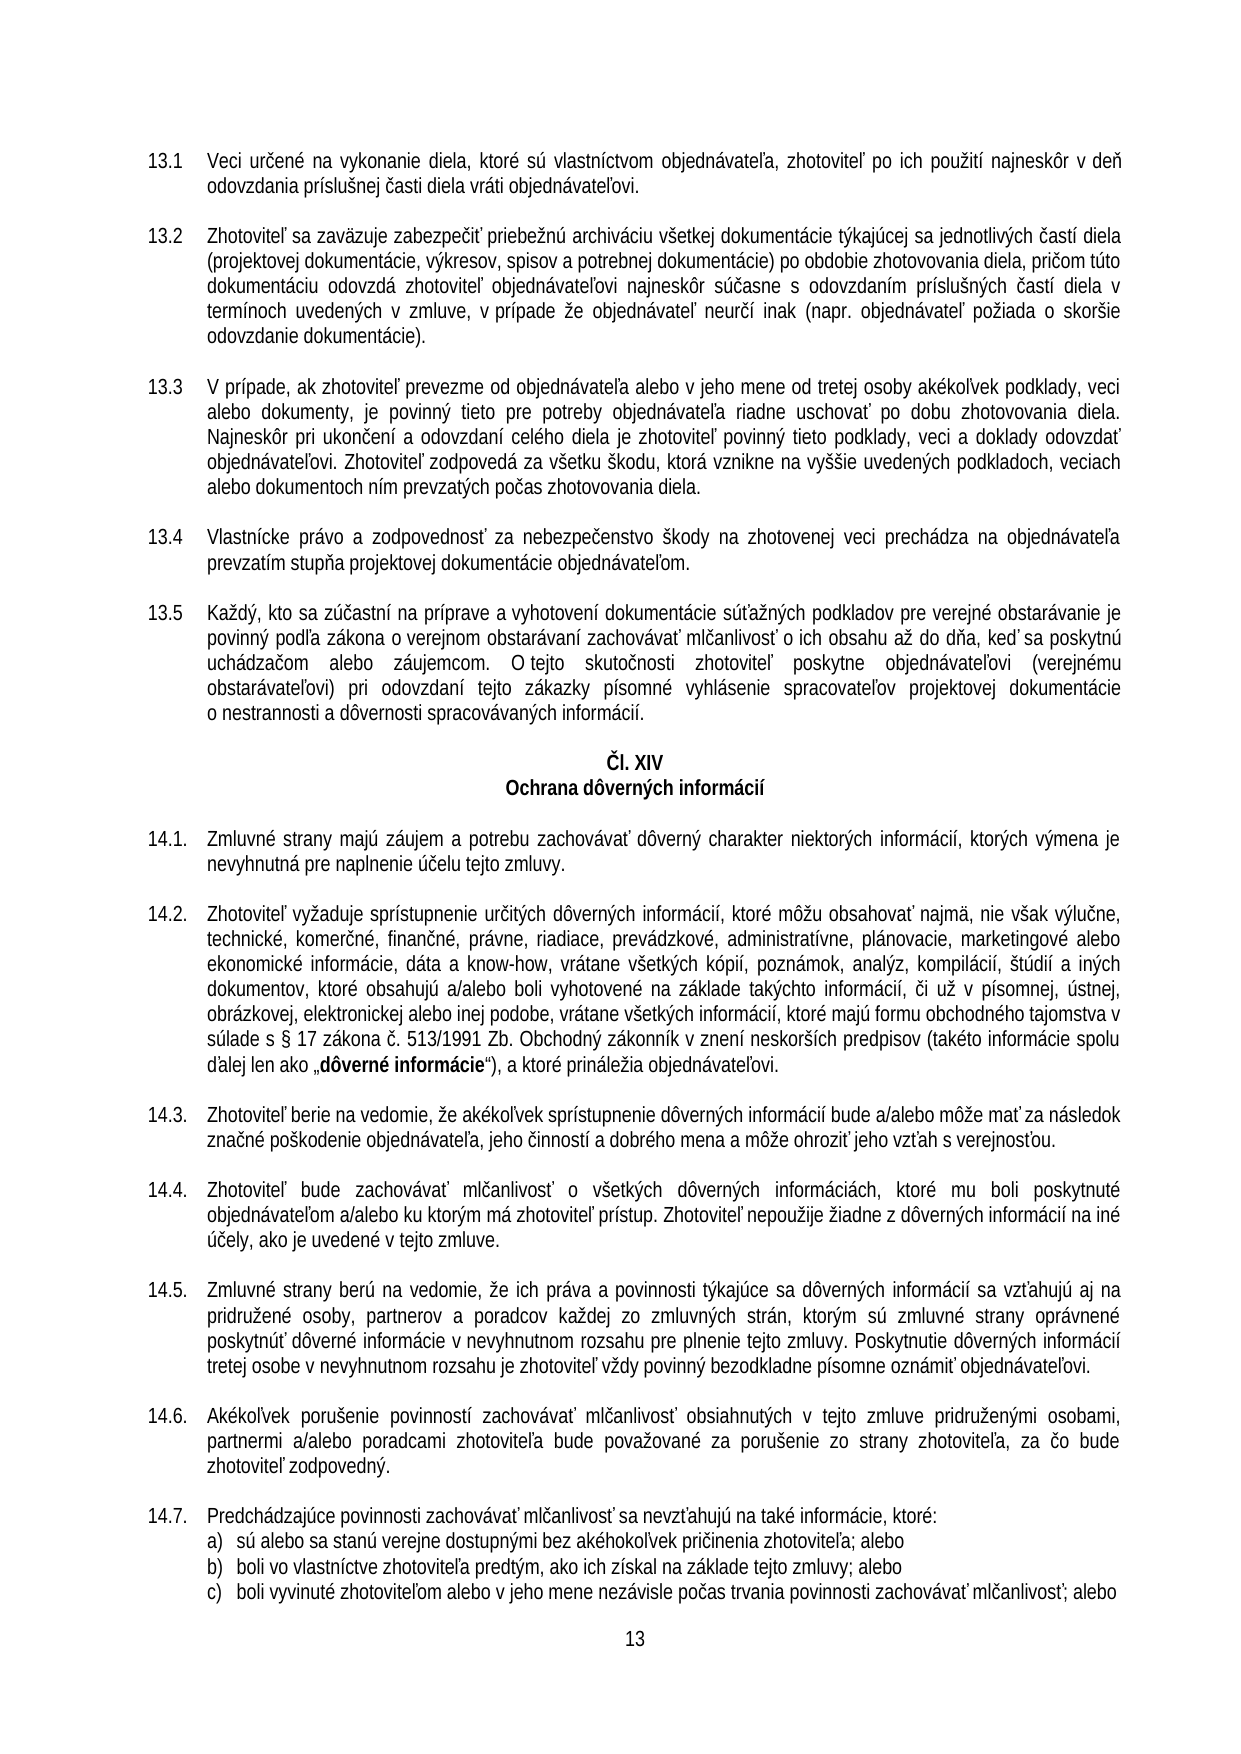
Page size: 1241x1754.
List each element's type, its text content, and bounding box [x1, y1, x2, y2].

list boli vo vlastníctve zhotoviteľa predtým, ako ich získal na základe tejto zmluvy; alebo [207, 1553, 1122, 1579]
list sú alebo sa stanú verejne dostupnými bez akéhokoľvek pričinenia zhotoviteľa; alebo [207, 1528, 1122, 1553]
list Zhotoviteľ vyžaduje sprístupnenie určitých dôverných informácií, ktoré môžu obsahovať najmä, nie však výlučne, technické, komerčné, finančné, právne, riadiace, prevádzkové, administratívne, plánovacie, marketingové alebo ekonomické informácie, dáta a know-how, vrátane všetkých kópií, poznámok, analýz, kompilácií, štúdií a iných dokumentov, ktoré obsahujú a/alebo boli vyhotovené na základe takýchto informácií, či už v písomnej, ústnej, obrázkovej, elektronickej alebo inej podobe, vrátane všetkých informácií, ktoré majú formu obchodného tajomstva v súlade s § 17 zákona č. 513/1991 Zb. Obchodný zákonník v znení neskorších predpisov (takéto informácie spolu ďalej len ako „dôverné informácie“), a ktoré prináležia objednávateľovi. [148, 901, 1122, 1077]
list boli vyvinuté zhotoviteľom alebo v jeho mene nezávisle počas trvania povinnosti zachovávať mlčanlivosť; alebo [207, 1579, 1122, 1604]
list Akékoľvek porušenie povinností zachovávať mlčanlivosť obsiahnutých v tejto zmluve pridruženými osobami, partnermi a/alebo poradcami zhotoviteľa bude považované za porušenie zo strany zhotoviteľa, za čo bude zhotoviteľ zodpovedný. [148, 1403, 1122, 1478]
list Zhotoviteľ berie na vedomie, že akékoľvek sprístupnenie dôverných informácií bude a/alebo môže mať za následok značné poškodenie objednávateľa, jeho činností a dobrého mena a môže ohroziť jeho vzťah s verejnosťou. [148, 1102, 1122, 1152]
text Ochrana dôverných informácií [148, 775, 1122, 800]
list Predchádzajúce povinnosti zachovávať mlčanlivosť sa nevzťahujú na také informácie, ktoré: [148, 1503, 1122, 1528]
list Zhotoviteľ bude zachovávať mlčanlivosť o všetkých dôverných informáciách, ktoré mu boli poskytnuté objednávateľom a/alebo ku ktorým má zhotoviteľ prístup. Zhotoviteľ nepoužije žiadne z dôverných informácií na iné účely, ako je uvedené v tejto zmluve. [148, 1177, 1122, 1252]
list V prípade, ak zhotoviteľ prevezme od objednávateľa alebo v jeho mene od tretej osoby akékoľvek podklady, veci alebo dokumenty, je povinný tieto pre potreby objednávateľa riadne uschovať po dobu zhotovovania diela. Najneskôr pri ukončení a odovzdaní celého diela je zhotoviteľ povinný tieto podklady, veci a doklady odovzdať objednávateľovi. Zhotoviteľ zodpovedá za všetku škodu, ktorá vznikne na vyššie uvedených podkladoch, veciach alebo dokumentoch ním prevzatých počas zhotovovania diela. [148, 374, 1122, 499]
list Vlastnícke právo a zodpovednosť za nebezpečenstvo škody na zhotovenej veci prechádza na objednávateľa prevzatím stupňa projektovej dokumentácie objednávateľom. [148, 524, 1122, 574]
list Zhotoviteľ sa zaväzuje zabezpečiť priebežnú archiváciu všetkej dokumentácie týkajúcej sa jednotlivých častí diela (projektovej dokumentácie, výkresov, spisov a potrebnej dokumentácie) po obdobie zhotovovania diela, pričom túto dokumentáciu odovzdá zhotoviteľ objednávateľovi najneskôr súčasne s odovzdaním príslušných častí diela v termínoch uvedených v zmluve, v prípade že objednávateľ neurčí inak (napr. objednávateľ požiada o skoršie odovzdanie dokumentácie). [148, 223, 1122, 348]
text Čl. XIV [148, 750, 1122, 775]
list Veci určené na vykonanie diela, ktoré sú vlastníctvom objednávateľa, zhotoviteľ po ich použití najneskôr v deň odovzdania príslušnej časti diela vráti objednávateľovi. [148, 148, 1122, 198]
list Zmluvné strany majú záujem a potrebu zachovávať dôverný charakter niektorých informácií, ktorých výmena je nevyhnutná pre naplnenie účelu tejto zmluvy. [148, 826, 1122, 876]
list Zmluvné strany berú na vedomie, že ich práva a povinnosti týkajúce sa dôverných informácií sa vzťahujú aj na pridružené osoby, partnerov a poradcov každej zo zmluvných strán, ktorým sú zmluvné strany oprávnené poskytnúť dôverné informácie v nevyhnutnom rozsahu pre plnenie tejto zmluvy. Poskytnutie dôverných informácií tretej osobe v nevyhnutnom rozsahu je zhotoviteľ vždy povinný bezodkladne písomne oznámiť objednávateľovi. [148, 1277, 1122, 1378]
list Každý, kto sa zúčastní na príprave a vyhotovení dokumentácie súťažných podkladov pre verejné obstarávanie je povinný podľa zákona o verejnom obstarávaní zachovávať mlčanlivosť o ich obsahu až do dňa, keď sa poskytnú uchádzačom alebo záujemcom. O tejto skutočnosti zhotoviteľ poskytne objednávateľovi (verejnému obstarávateľovi) pri odovzdaní tejto zákazky písomné vyhlásenie spracovateľov projektovej dokumentácie o nestrannosti a dôvernosti spracovávaných informácií. [148, 599, 1122, 725]
